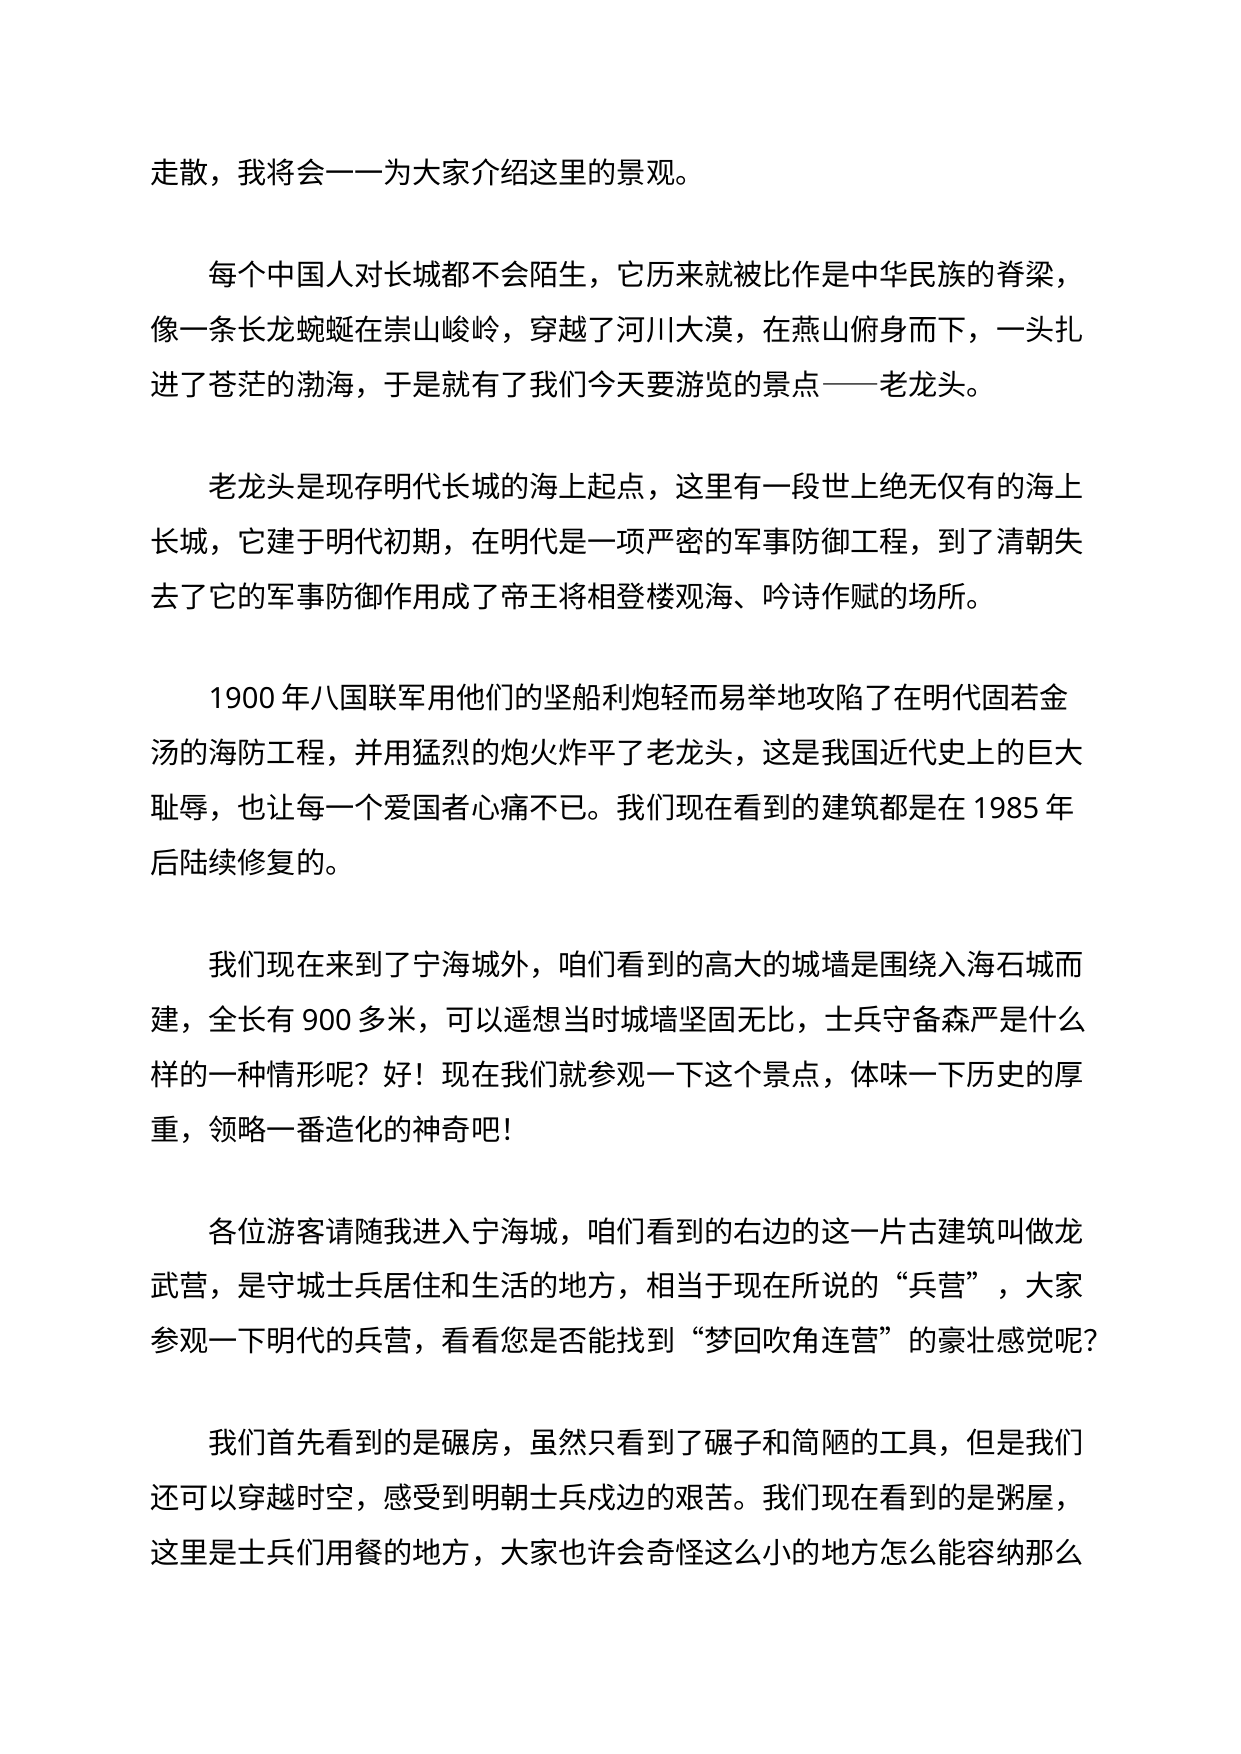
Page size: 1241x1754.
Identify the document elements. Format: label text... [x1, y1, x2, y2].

text 各位游客请随我进入宁海城，咱们看到的右边的这一片古建筑叫做龙武营，是守城士兵居住和生活的地方，相当于现在所说的“兵营”，大家参观一下明代的兵营，看看您是否能找到“梦回吹角连营”的豪壮感觉呢？ [150, 1208, 1090, 1360]
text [150, 1420, 1090, 1572]
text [150, 150, 1090, 192]
text 1900年八国联军用他们的坚船利炮轻而易举地攻陷了在明代固若金汤的海防工程，并用猛烈的炮火炸平了老龙头，这是我国近代史上的巨大耻辱，也让每一个爱国者心痛不已。我们现在看到的建筑都是在1985年后陆续修复的。 [150, 675, 1090, 882]
text 我们现在来到了宁海城外，咱们看到的高大的城墙是围绕入海石城而建，全长有900多米，可以遥想当时城墙坚固无比，士兵守备森严是什么样的一种情形呢？好！现在我们就参观一下这个景点，体味一下历史的厚重，领略一番造化的神奇吧！ [150, 942, 1090, 1149]
text 老龙头是现存明代长城的海上起点，这里有一段世上绝无仅有的海上长城，它建于明代初期，在明代是一项严密的军事防御工程，到了清朝失去了它的军事防御作用成了帝王将相登楼观海、吟诗作赋的场所。 [150, 463, 1090, 615]
text 每个中国人对长城都不会陌生，它历来就被比作是中华民族的脊梁，像一条长龙蜿蜒在崇山峻岭，穿越了河川大漠，在燕山俯身而下，一头扎进了苍茫的渤海，于是就有了我们今天要游览的景点——老龙头。 [150, 252, 1090, 404]
